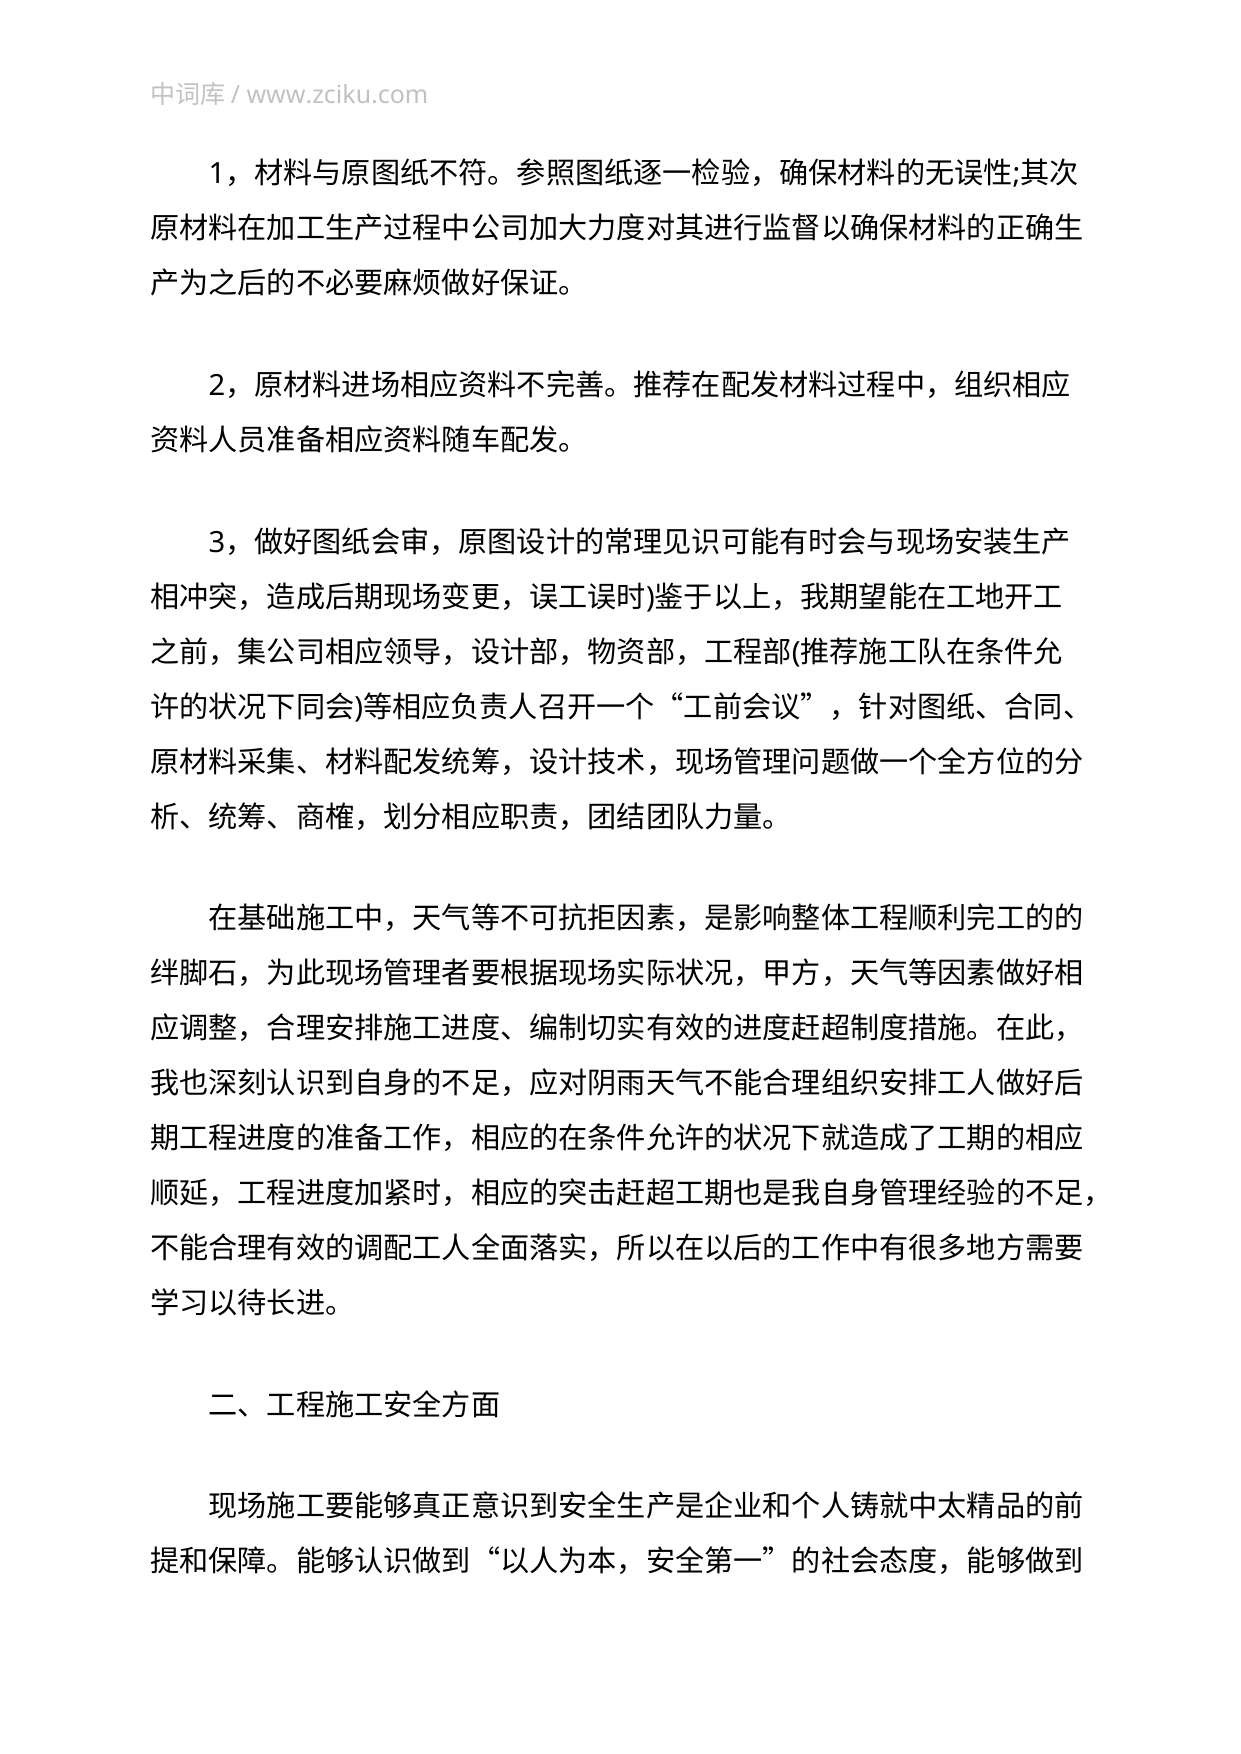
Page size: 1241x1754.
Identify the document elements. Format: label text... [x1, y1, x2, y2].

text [150, 1483, 1090, 1580]
text 在基础施工中，天气等不可抗拒因素，是影响整体工程顺利完工的的绊脚石，为此现场管理者要根据现场实际状况，甲方，天气等因素做好相应调整，合理安排施工进度、编制切实有效的进度赶超制度措施。在此，我也深刻认识到自身的不足，应对阴雨天气不能合理组织安排工人做好后期工程进度的准备工作，相应的在条件允许的状况下就造成了工期的相应顺延，工程进度加紧时，相应的突击赶超工期也是我自身管理经验的不足，不能合理有效的调配工人全面落实，所以在以后的工作中有很多地方需要学习以待长进。 [150, 895, 1090, 1322]
text 1，材料与原图纸不符。参照图纸逐一检验，确保材料的无误性;其次原材料在加工生产过程中公司加大力度对其进行监督以确保材料的正确生产为之后的不必要麻烦做好保证。 [150, 150, 1090, 302]
text 2，原材料进场相应资料不完善。推荐在配发材料过程中，组织相应资料人员准备相应资料随车配发。 [150, 362, 1090, 459]
text 二、工程施工安全方面 [150, 1381, 1090, 1423]
text 3，做好图纸会审，原图设计的常理见识可能有时会与现场安装生产相冲突，造成后期现场变更，误工误时)鉴于以上，我期望能在工地开工之前，集公司相应领导，设计部，物资部，工程部(推荐施工队在条件允许的状况下同会)等相应负责人召开一个“工前会议”，针对图纸、合同、原材料采集、材料配发统筹，设计技术，现场管理问题做一个全方位的分析、统筹、商榷，划分相应职责，团结团队力量。 [150, 518, 1090, 836]
